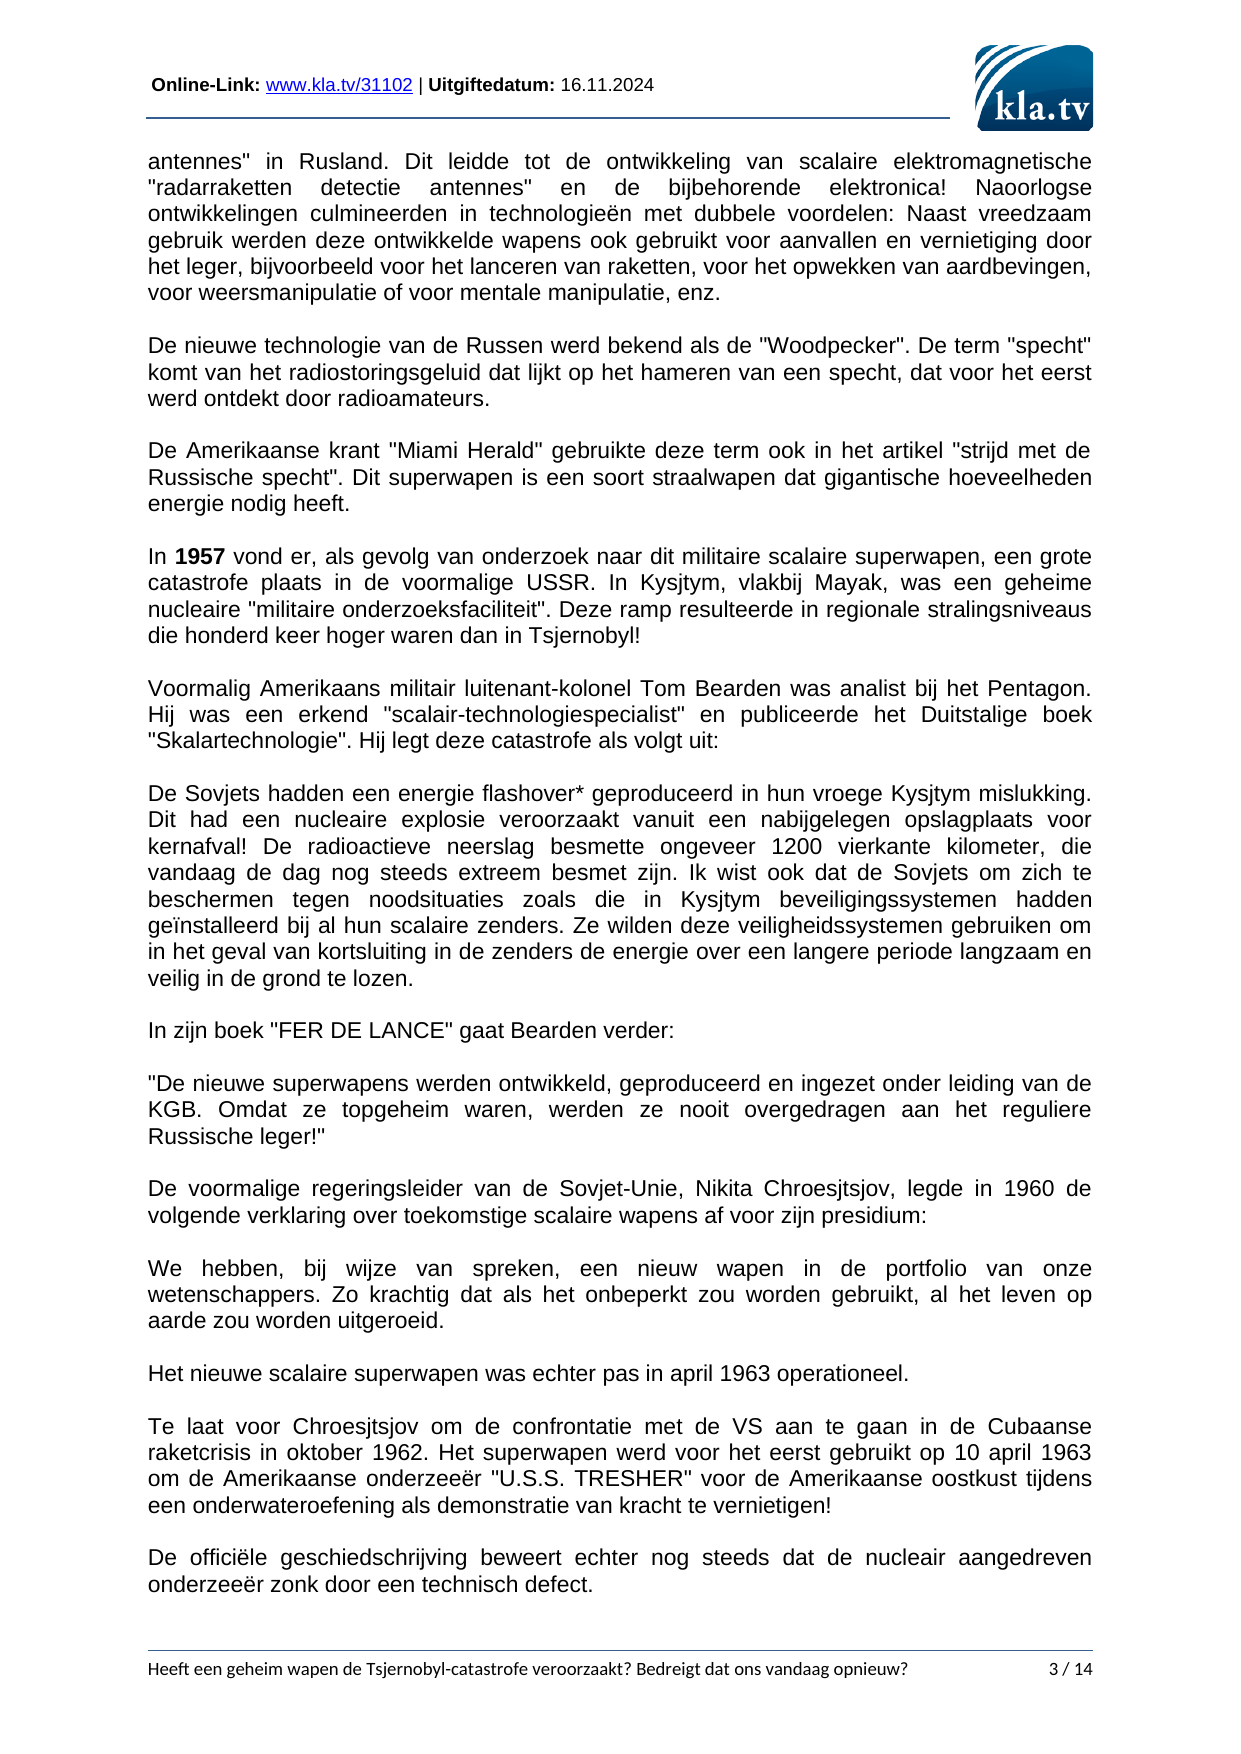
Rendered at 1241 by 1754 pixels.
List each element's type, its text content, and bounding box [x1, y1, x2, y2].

text De Sovjets hadden een energie flashover* geproduceerd in hun vroege Kysjtym mislukking. Dit had een nucleaire explosie veroorzaakt vanuit een nabijgelegen opslagplaats voor kernafval! De radioactieve neerslag besmette ongeveer 1200 vierkante kilometer, die vandaag de dag nog steeds extreem besmet zijn. Ik wist ook dat de Sovjets om zich te beschermen tegen noodsituaties zoals die in Kysjtym beveiligingssystemen hadden geïnstalleerd bij al hun scalaire zenders. Ze wilden deze veiligheidssystemen gebruiken om in het geval van kortsluiting in de zenders de energie over een langere periode langzaam en veilig in de grond te lozen. [148, 780, 1093, 991]
text De Amerikaanse krant "Miami Herald" gebruikte deze term ook in het artikel "strijd met de Russische specht". Dit superwapen is een soort straalwapen dat gigantische hoeveelheden energie nodig heeft. [148, 437, 1093, 517]
text De officiële geschiedschrijving beweert echter nog steeds dat de nucleair aangedreven onderzeeër zonk door een technisch defect. [148, 1544, 1093, 1597]
text We hebben, bij wijze van spreken, een nieuw wapen in de portfolio van onze wetenschappers. Zo krachtig dat als het onbeperkt zou worden gebruikt, al het leven op aarde zou worden uitgeroeid. [148, 1254, 1093, 1333]
text De voormalige regeringsleider van de Sovjet-Unie, Nikita Chroesjtsjov, legde in 1960 de volgende verklaring over toekomstige scalaire wapens af voor zijn presidium: [148, 1175, 1093, 1228]
text In zijn boek "FER DE LANCE" gaat Bearden verder: [148, 1017, 1093, 1044]
text In 1957 vond er, als gevolg van onderzoek naar dit militaire scalaire superwapen, een grote catastrofe plaats in de voormalige USSR. In Kysjtym, vlakbij Mayak, was een geheime nucleaire "militaire onderzoeksfaciliteit". Deze ramp resulteerde in regionale stralingsniveaus die honderd keer hoger waren dan in Tsjernobyl! [148, 543, 1093, 648]
text De nieuwe technologie van de Russen werd bekend als de "Woodpecker". De term "specht" komt van het radiostoringsgeluid dat lijkt op het hameren van een specht, dat voor het eerst werd ontdekt door radioamateurs. [148, 332, 1093, 411]
text Te laat voor Chroesjtsjov om de confrontatie met de VS aan te gaan in de Cubaanse raketcrisis in oktober 1962. Het superwapen werd voor het eerst gebruikt op 10 april 1963 om de Amerikaanse onderzeeër "U.S.S. TRESHER" voor de Amerikaanse oostkust tijdens een onderwateroefening als demonstratie van kracht te vernietigen! [148, 1413, 1093, 1518]
text "De nieuwe superwapens werden ontwikkeld, geproduceerd en ingezet onder leiding van de KGB. Omdat ze topgeheim waren, werden ze nooit overgedragen aan het reguliere Russische leger!" [148, 1070, 1093, 1149]
text Voormalig Amerikaans militair luitenant-kolonel Tom Bearden was analist bij het Pentagon. Hij was een erkend "scalair-technologiespecialist" en publiceerde het Duitstalige boek "Skalartechnologie". Hij legt deze catastrofe als volgt uit: [148, 675, 1093, 754]
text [148, 148, 1093, 306]
text Het nieuwe scalaire superwapen was echter pas in april 1963 operationeel. [148, 1360, 1093, 1386]
